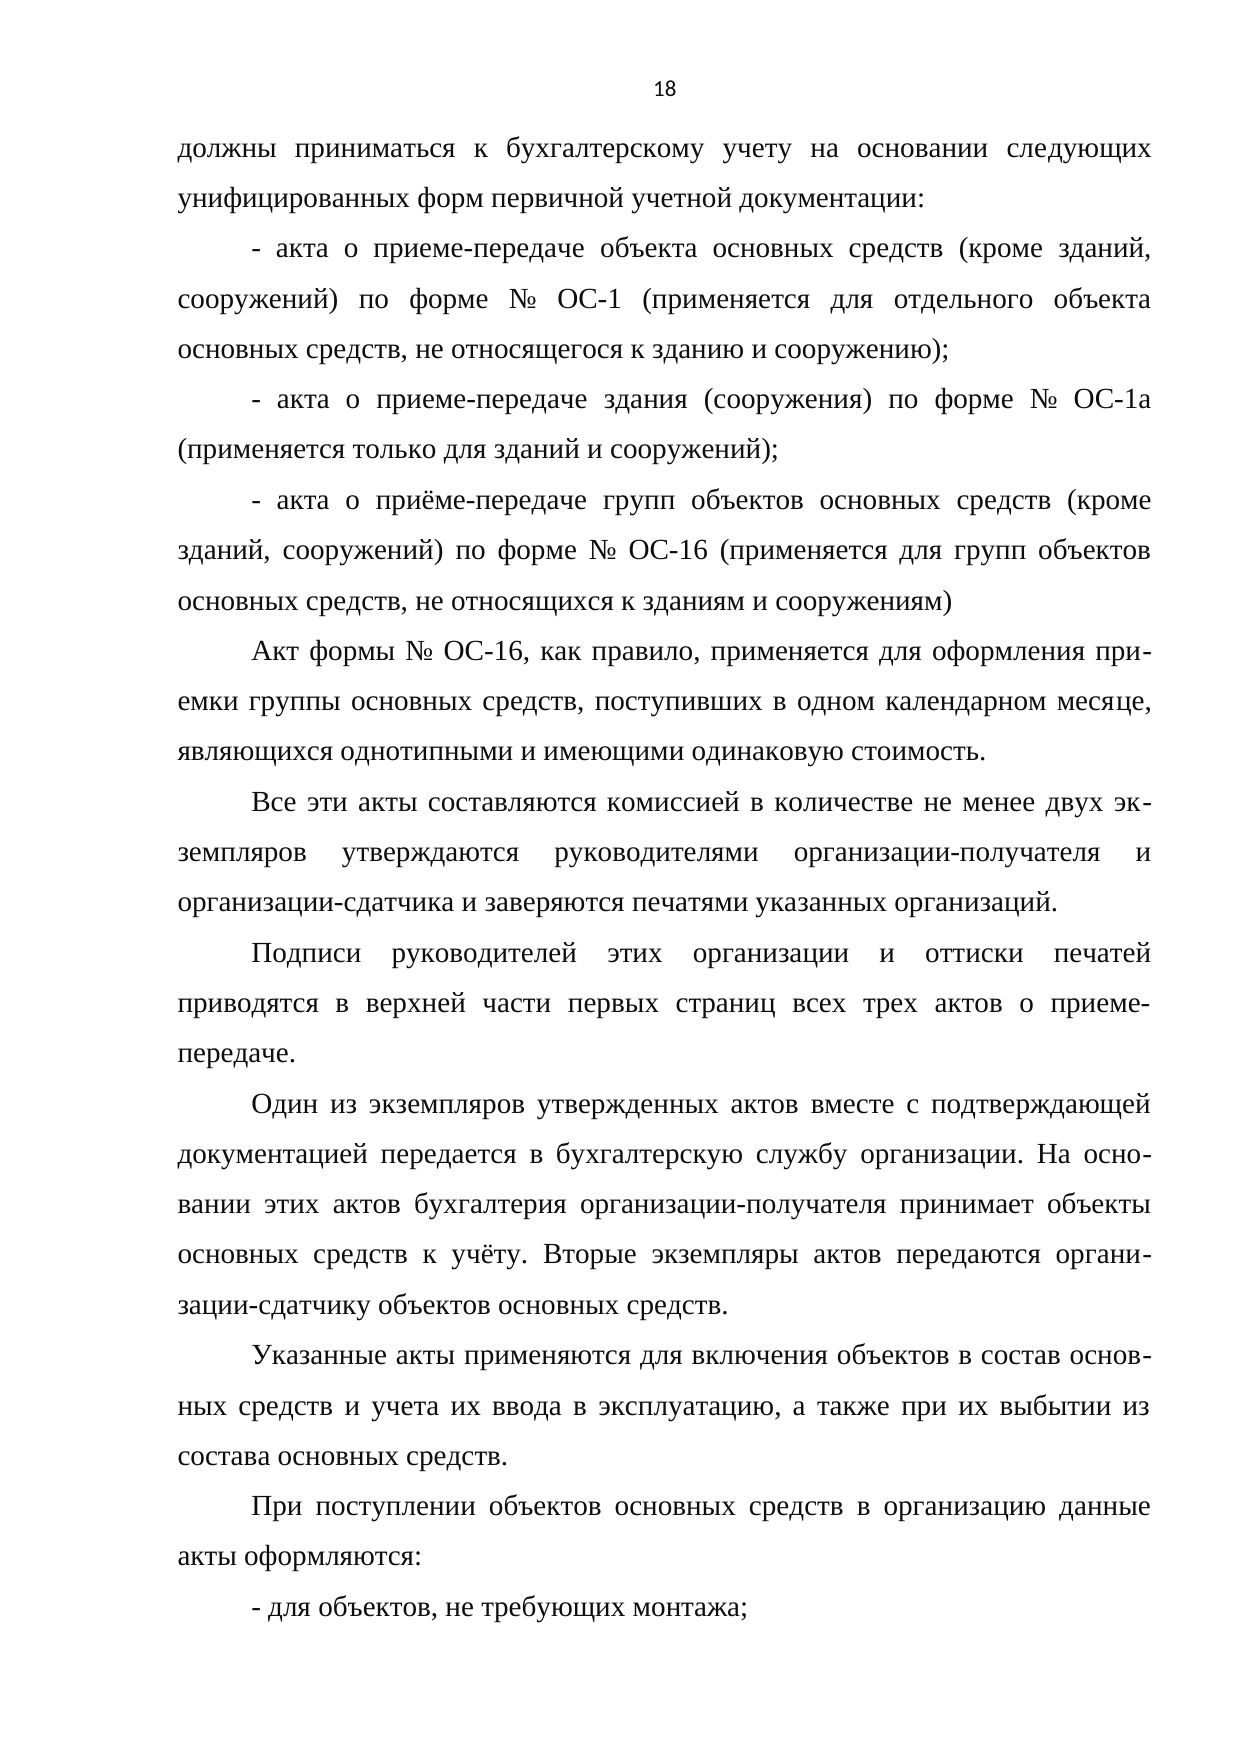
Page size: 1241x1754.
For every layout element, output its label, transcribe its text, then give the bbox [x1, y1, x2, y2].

text Подписи руководителей этих организации и оттиски печатей приводятся в верхней части первых страниц всех трех актов о приеме-передаче. [177, 935, 1152, 1069]
text Все эти акты составляются комиссией в количестве не менее двух экземпляров утверждаются руководителями организации-получателя и организации-сдатчика и заверяются печатями указанных организаций. [177, 784, 1152, 918]
text Акт формы № ОС-16, как правило, применяется для оформления приемки группы основных средств, поступивших в одном календарном месяце, являющихся однотипными и имеющими одинаковую стоимость. [177, 633, 1152, 767]
text - для объектов, не требующих монтажа; [177, 1589, 1152, 1622]
text Указанные акты применяются для включения объектов в состав основных средств и учета их ввода в эксплуатацию, а также при их выбытии из состава основных средств. [177, 1337, 1152, 1471]
text При поступлении объектов основных средств в организацию данные акты оформляются: [177, 1488, 1152, 1572]
text Один из экземпляров утвержденных актов вместе с подтверждающей документацией передается в бухгалтерскую службу организации. На основании этих актов бухгалтерия организации-получателя принимает объекты основных средств к учёту. Вторые экземпляры актов передаются организации-сдатчику объектов основных средств. [177, 1086, 1152, 1321]
text - акта о приеме-передаче объекта основных средств (кроме зданий, сооружений) по форме № ОС-1 (применяется для отдельного объекта основных средств, не относящегося к зданию и сооружению); [177, 230, 1152, 364]
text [177, 130, 1152, 214]
text - акта о приеме-передаче здания (сооружения) по форме № ОС-1а (применяется только для зданий и сооружений); [177, 381, 1152, 465]
text - акта о приёме-передаче групп объектов основных средств (кроме зданий, сооружений) по форме № ОС-16 (применяется для групп объектов основных средств, не относящихся к зданиям и сооружениям) [177, 482, 1152, 616]
